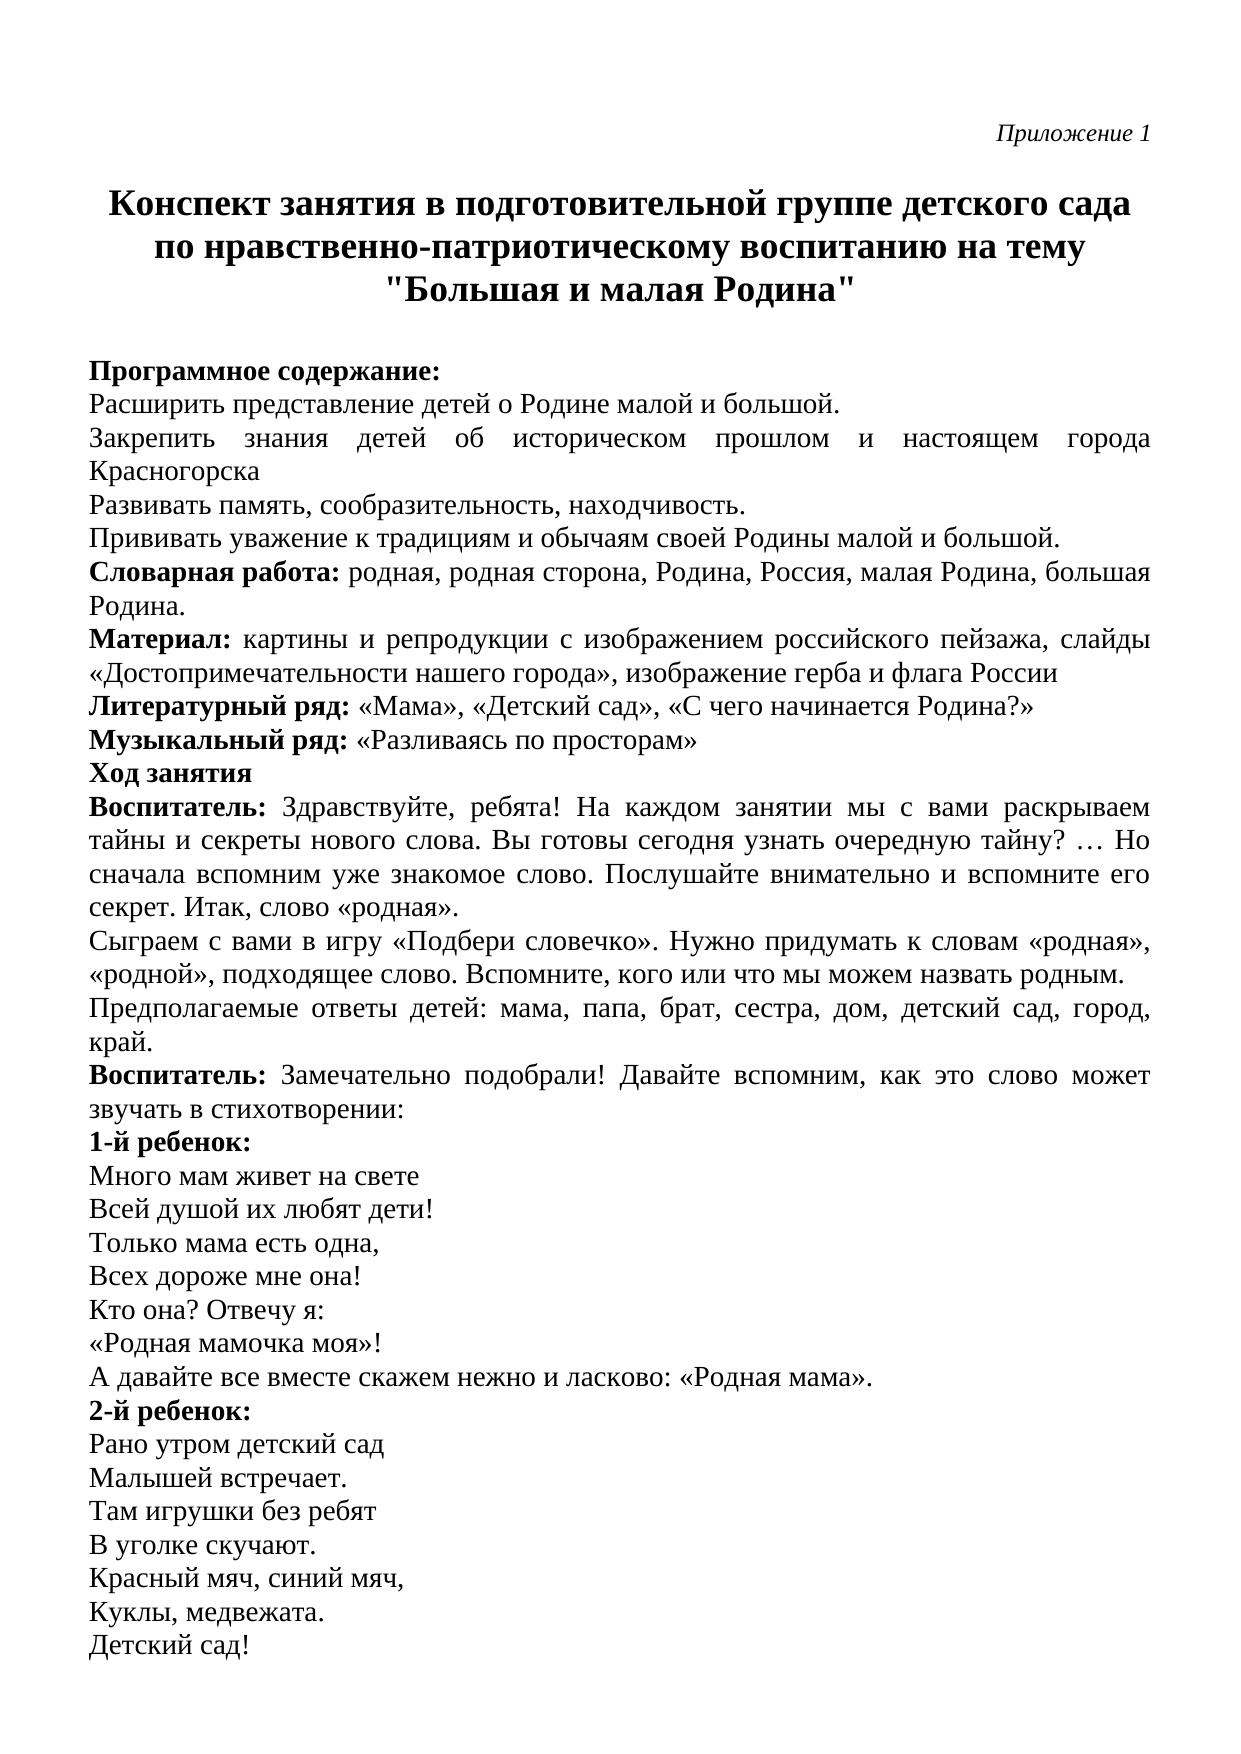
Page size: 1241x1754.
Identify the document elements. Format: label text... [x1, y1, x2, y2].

text Закрепить знания детей об историческом прошлом и настоящем города Красногорска [89, 420, 1152, 487]
text Ход занятия [89, 755, 1152, 789]
text «Родная мамочка моя»! [89, 1326, 1152, 1359]
text Расширить представление детей о Родине малой и большой. [89, 386, 1152, 420]
text Малышей встречает. [89, 1460, 1152, 1493]
text Конспект занятия в подготовительной группе детского сада по нравственно-патриотическому воспитанию на тему "Большая и малая Родина" [89, 180, 1152, 310]
text Там игрушки без ребят [89, 1493, 1152, 1527]
text Много мам живет на свете [89, 1158, 1152, 1191]
text Только мама есть одна, [89, 1225, 1152, 1258]
text Кто она? Отвечу я: [89, 1292, 1152, 1326]
text Всей душой их любят дети! [89, 1191, 1152, 1225]
text В уголке скучают. [89, 1527, 1152, 1560]
text 1-й ребенок: [89, 1124, 1152, 1158]
text Красный мяч, синий мяч, [89, 1560, 1152, 1594]
text Прививать уважение к традициям и обычаям своей Родины малой и большой. [89, 521, 1152, 554]
text Рано утром детский сад [89, 1426, 1152, 1460]
text Материал: картины и репродукции с изображением российского пейзажа, слайды «Достопримечательности нашего города», изображение герба и флага России [89, 621, 1152, 688]
text Предполагаемые ответы детей: мама, папа, брат, сестра, дом, детский сад, город, край. [89, 990, 1152, 1057]
text Музыкальный ряд: «Разливаясь по просторам» [89, 722, 1152, 755]
text Детский сад! [89, 1627, 1152, 1661]
text Воспитатель: Замечательно подобрали! Давайте вспомним, как это слово может звучать в стихотворении: [89, 1057, 1152, 1124]
text Развивать память, сообразительность, находчивость. [89, 487, 1152, 521]
text Всех дороже мне она! [89, 1258, 1152, 1292]
text Программное содержание: [89, 353, 1152, 386]
text А давайте все вместе скажем нежно и ласково: «Родная мама». [89, 1359, 1152, 1393]
text Словарная работа: родная, родная сторона, Родина, Россия, малая Родина, большая Родина. [89, 554, 1152, 621]
text Воспитатель: Здравствуйте, ребята! На каждом занятии мы с вами раскрываем тайны и секреты нового слова. Вы готовы сегодня узнать очередную тайну? … Но сначала вспомним уже знакомое слово. Послушайте внимательно и вспомните его секрет. Итак, слово «родная». [89, 789, 1152, 923]
text Сыграем с вами в игру «Подбери словечко». Нужно придумать к словам «родная», «родной», подходящее слово. Вспомните, кого или что мы можем назвать родным. [89, 923, 1152, 990]
text Приложение 1 [89, 118, 1152, 147]
text Куклы, медвежата. [89, 1594, 1152, 1627]
text 2-й ребенок: [89, 1393, 1152, 1426]
text Литературный ряд: «Мама», «Детский сад», «С чего начинается Родина?» [89, 688, 1152, 722]
